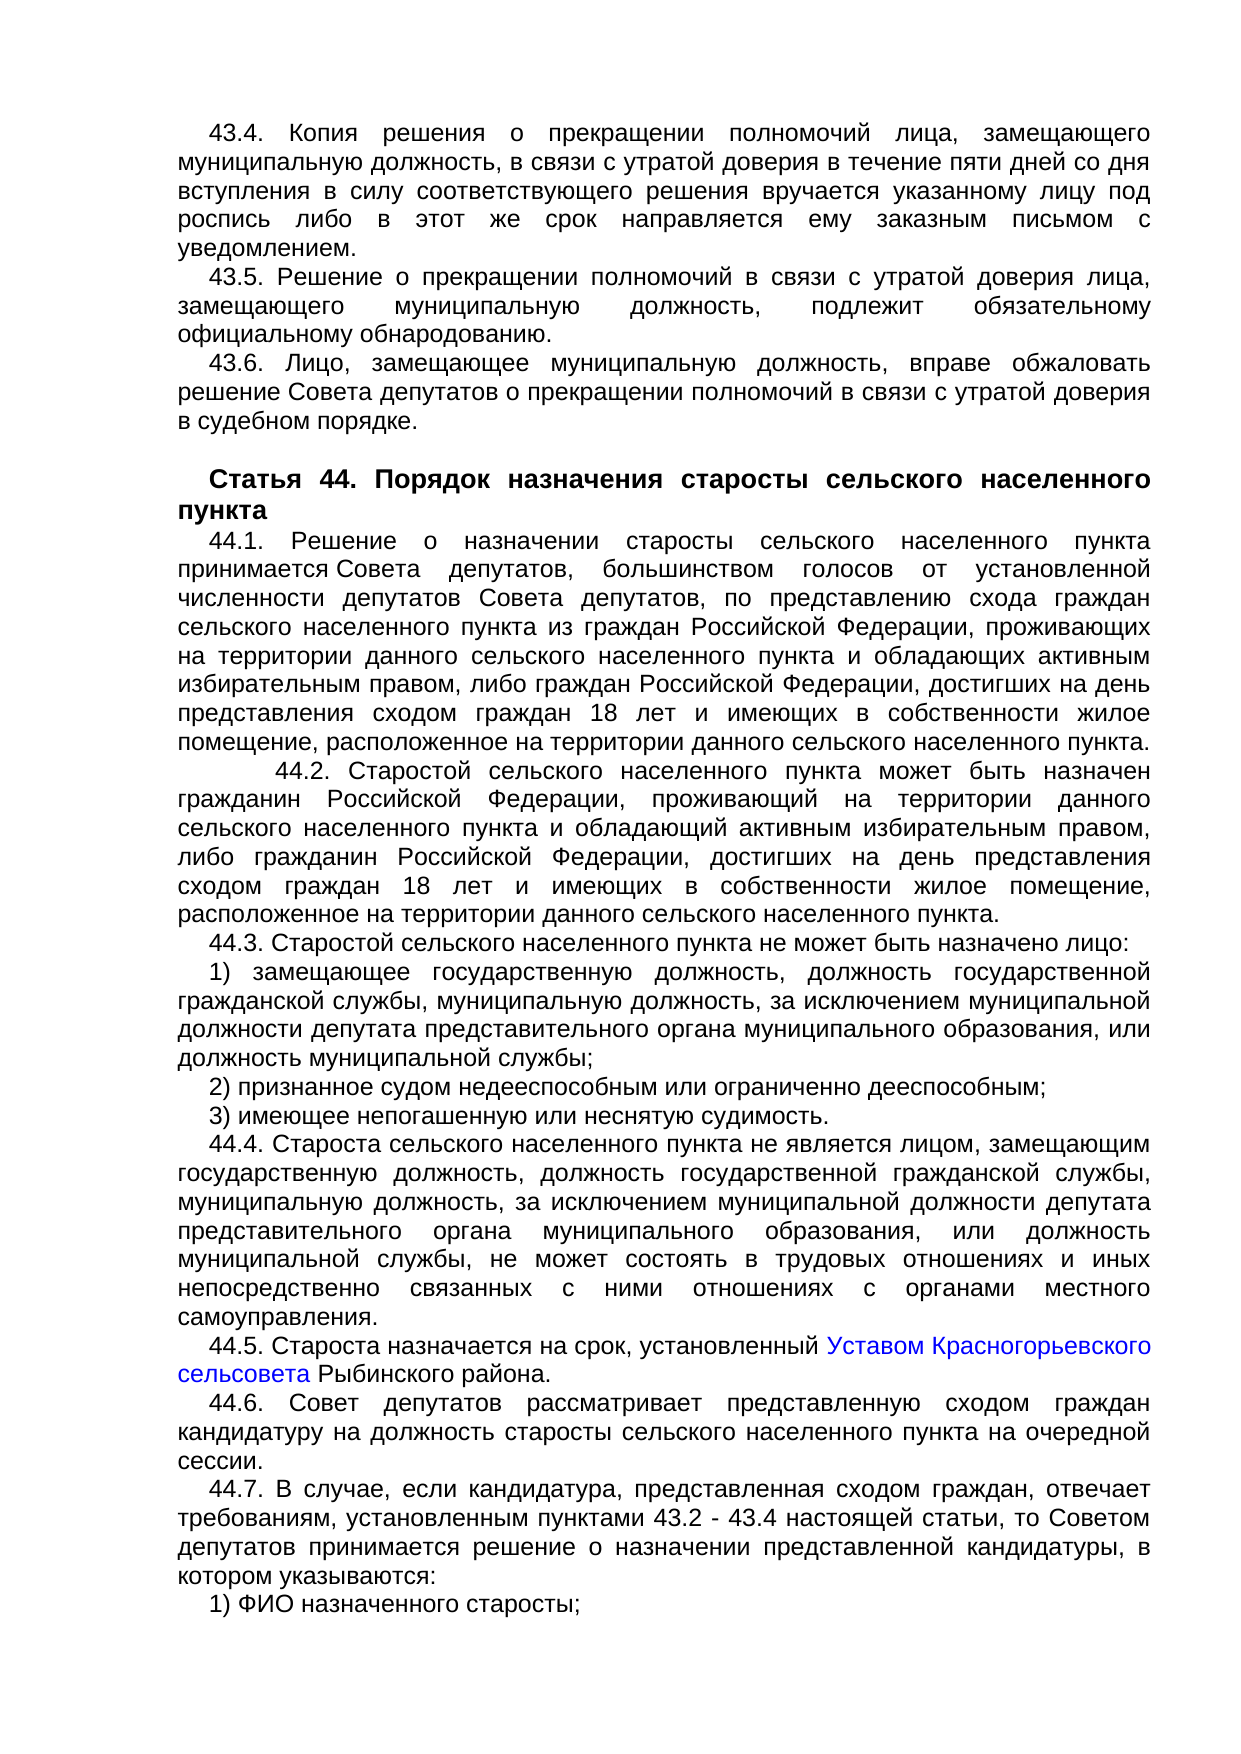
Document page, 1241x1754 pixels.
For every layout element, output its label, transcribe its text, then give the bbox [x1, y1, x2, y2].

text 1) ФИО назначенного старосты; [177, 1589, 1152, 1618]
text Статья 44. Порядок назначения старосты сельского населенного пункта [177, 463, 1152, 526]
text 44.1. Решение о назначении старосты сельского населенного пункта принимается Совета депутатов, большинством голосов от установленной численности депутатов Совета депутатов, по представлению схода граждан сельского населенного пункта из граждан Российской Федерации, проживающих на территории данного сельского населенного пункта и обладающих активным избирательным правом, либо граждан Российской Федерации, достигших на день представления сходом граждан 18 лет и имеющих в собственности жилое помещение, расположенное на территории данного сельского населенного пункта. 44.2. Старостой сельского населенного пункта может быть назначен гражданин Российской Федерации, проживающий на территории данного сельского населенного пункта и обладающий активным избирательным правом, либо гражданин Российской Федерации, достигших на день представления сходом граждан 18 лет и имеющих в собственности жилое помещение, расположенное на территории данного сельского населенного пункта. [177, 526, 1152, 928]
text 43.5. Решение о прекращении полномочий в связи с утратой доверия лица, замещающего муниципальную должность, подлежит обязательному официальному обнародованию. [177, 262, 1152, 348]
text 44.3. Старостой сельского населенного пункта не может быть назначено лицо: [177, 928, 1152, 957]
text 1) замещающее государственную должность, должность государственной гражданской службы, муниципальную должность, за исключением муниципальной должности депутата представительного органа муниципального образования, или должность муниципальной службы; [177, 957, 1152, 1072]
text 3) имеющее непогашенную или неснятую судимость. [177, 1101, 1152, 1129]
text 44.7. В случае, если кандидатура, представленная сходом граждан, отвечает требованиям, установленным пунктами 43.2 - 43.4 настоящей статьи, то Советом депутатов принимается решение о назначении представленной кандидатуры, в котором указываются: [177, 1474, 1152, 1589]
text 2) признанное судом недееспособным или ограниченно дееспособным; [177, 1072, 1152, 1101]
text 44.4. Староста сельского населенного пункта не является лицом, замещающим государственную должность, должность государственной гражданской службы, муниципальную должность, за исключением муниципальной должности депутата представительного органа муниципального образования, или должность муниципальной службы, не может состоять в трудовых отношениях и иных непосредственно связанных с ними отношениях с органами местного самоуправления. [177, 1129, 1152, 1331]
text 44.5. Староста назначается на срок, установленный Уставом Красногорьевского сельсовета Рыбинского района. [177, 1331, 1152, 1388]
text 43.4. Копия решения о прекращении полномочий лица, замещающего муниципальную должность, в связи с утратой доверия в течение пяти дней со дня вступления в силу соответствующего решения вручается указанному лицу под роспись либо в этот же срок направляется ему заказным письмом с уведомлением. [177, 118, 1152, 262]
text 44.6. Совет депутатов рассматривает представленную сходом граждан кандидатуру на должность старосты сельского населенного пункта на очередной сессии. [177, 1388, 1152, 1474]
text 43.6. Лицо, замещающее муниципальную должность, вправе обжаловать решение Совета депутатов о прекращении полномочий в связи с утратой доверия в судебном порядке. [177, 348, 1152, 434]
